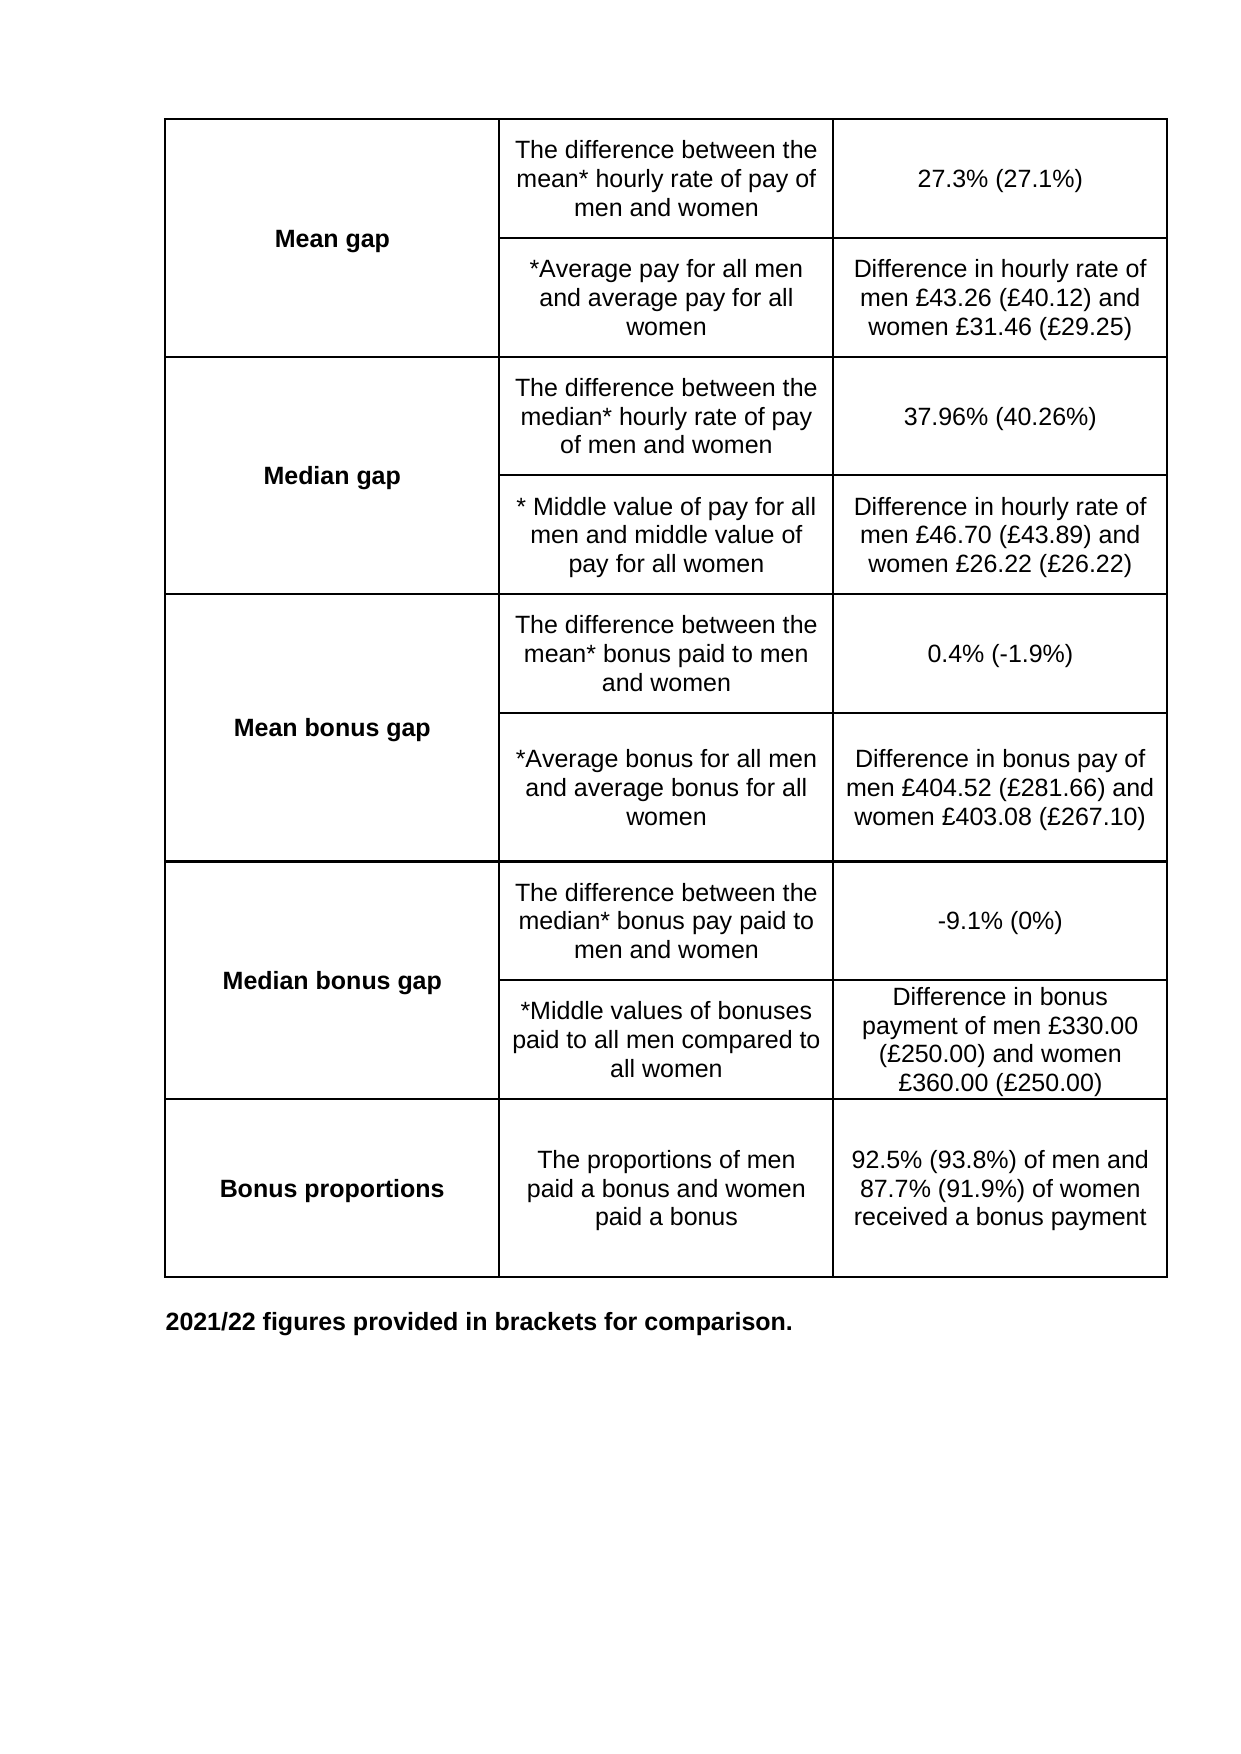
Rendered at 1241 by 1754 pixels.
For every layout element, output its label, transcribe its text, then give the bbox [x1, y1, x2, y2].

table_header 27.3% (27.1%) [834, 120, 1166, 237]
table_cell -9.1% (0%) [834, 863, 1166, 979]
table_cell Difference in bonus pay of men £404.52 (£281.66) and women £403.08 (£267.10) [834, 714, 1166, 860]
text 2021/22 figures provided in brackets for comparison. [165, 1307, 1122, 1336]
table_cell * Middle value of pay for all men and middle value of pay for all women [500, 476, 832, 593]
table_cell Median bonus gap [166, 863, 498, 1098]
table_cell The difference between the mean* bonus paid to men and women [500, 595, 832, 712]
table_cell The difference between the median* bonus pay paid to men and women [500, 863, 832, 979]
table_header Mean gap [166, 120, 498, 356]
table_cell Median gap [166, 358, 498, 593]
table_cell *Average bonus for all men and average bonus for all women [500, 714, 832, 860]
table_cell *Middle values of bonuses paid to all men compared to all women [500, 981, 832, 1098]
table_cell The proportions of men paid a bonus and women paid a bonus [500, 1100, 832, 1276]
table_cell 0.4% (-1.9%) [834, 595, 1166, 712]
table_cell *Average pay for all men and average pay for all women [500, 239, 832, 356]
table_cell The difference between the median* hourly rate of pay of men and women [500, 358, 832, 474]
table_header The difference between the mean* hourly rate of pay of men and women [500, 120, 832, 237]
table_cell Difference in hourly rate of men £46.70 (£43.89) and women £26.22 (£26.22) [834, 476, 1166, 593]
table_cell Bonus proportions [166, 1100, 498, 1276]
table_cell Mean bonus gap [166, 595, 498, 860]
table_cell 92.5% (93.8%) of men and 87.7% (91.9%) of women received a bonus payment [834, 1100, 1166, 1276]
table_cell 37.96% (40.26%) [834, 358, 1166, 474]
table_cell Difference in hourly rate of men £43.26 (£40.12) and women £31.46 (£29.25) [834, 239, 1166, 356]
table_cell Difference in bonus payment of men £330.00 (£250.00) and women £360.00 (£250.00) [834, 981, 1166, 1098]
